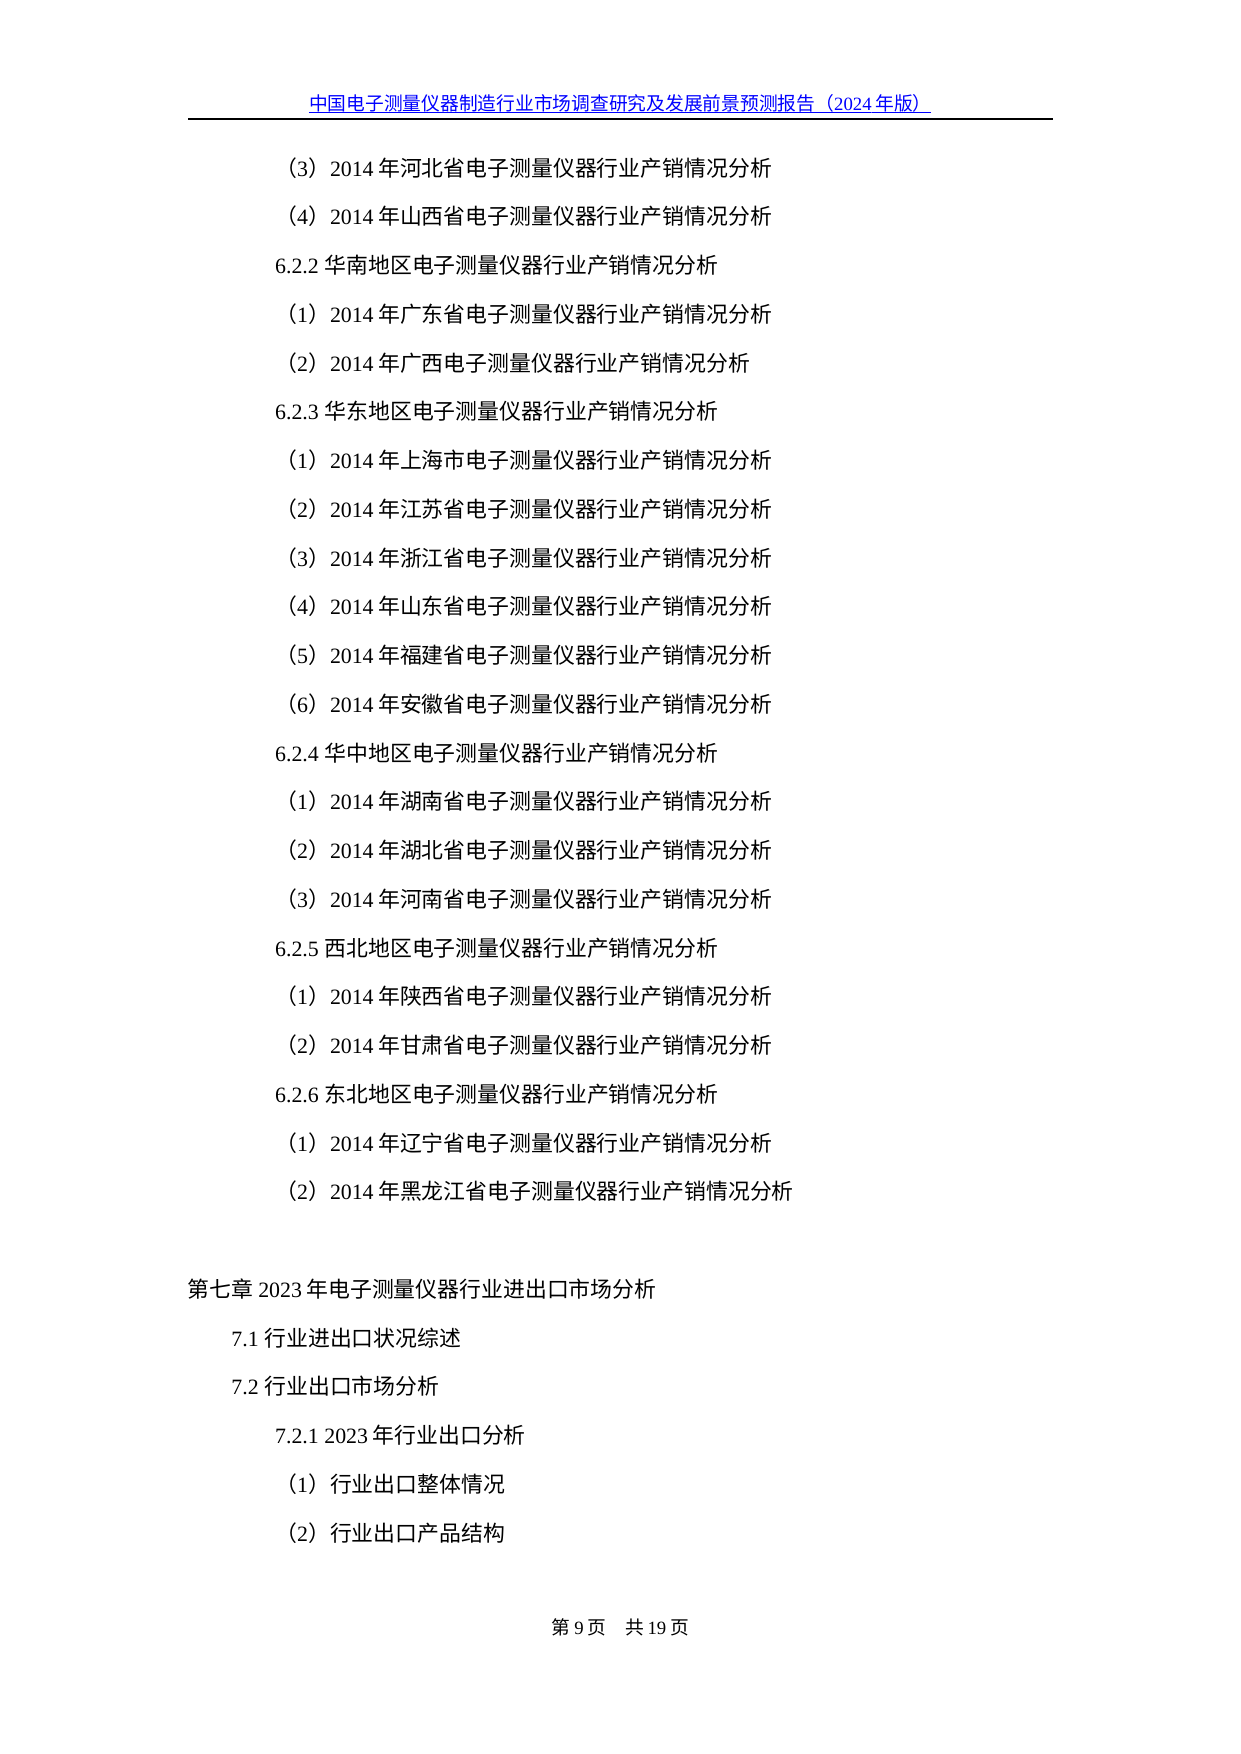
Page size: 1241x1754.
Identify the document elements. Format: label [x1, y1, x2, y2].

text [187, 150, 1053, 1548]
